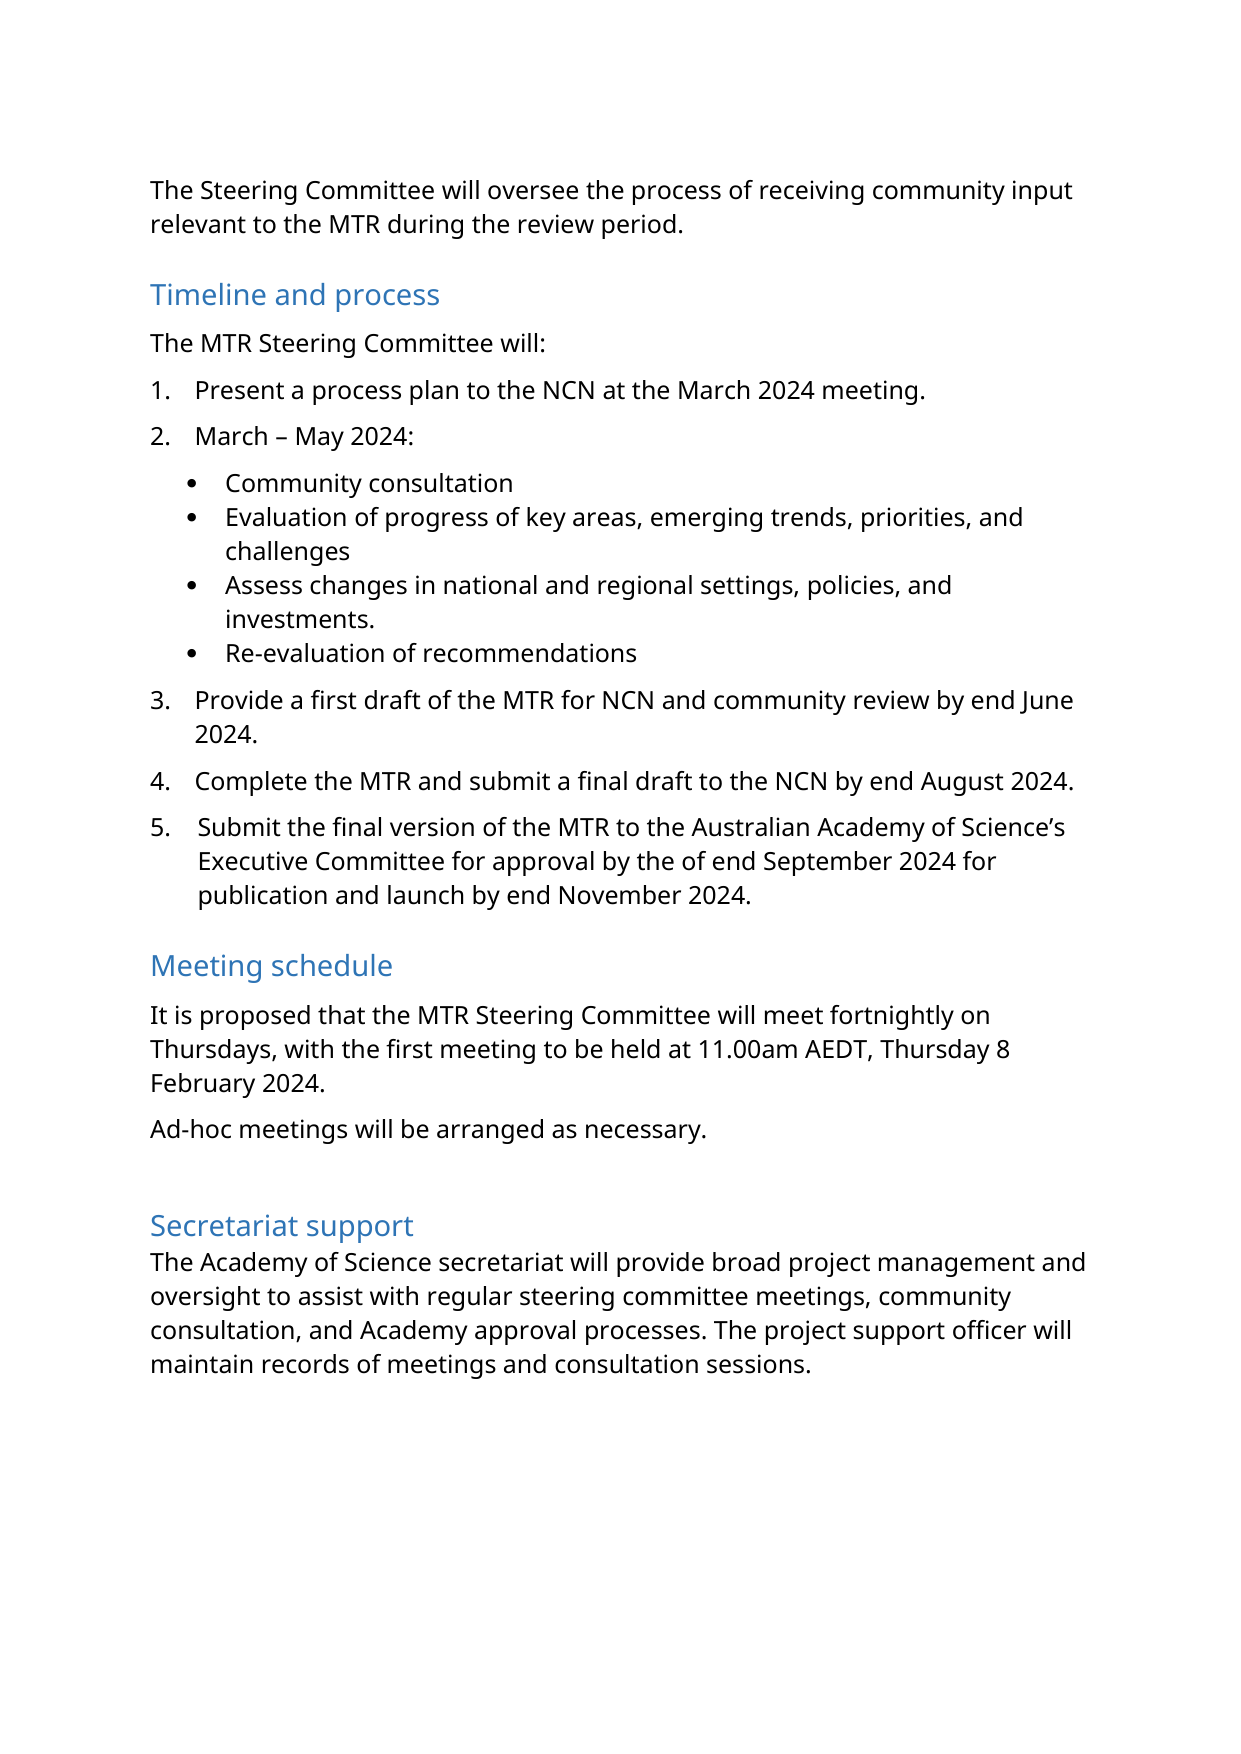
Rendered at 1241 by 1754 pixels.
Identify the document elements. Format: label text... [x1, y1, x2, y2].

list Complete the MTR and submit a final draft to the NCN by end August 2024. [150, 763, 1090, 797]
subtitle Timeline and process [150, 274, 1090, 313]
subtitle Meeting schedule [150, 945, 1090, 985]
list Provide a first draft of the MTR for NCN and community review by end June 2024. [150, 682, 1090, 751]
subtitle Secretariat support [150, 1205, 1090, 1245]
list Present a process plan to the NCN at the March 2024 meeting. [150, 372, 1090, 407]
list Assess changes in national and regional settings, policies, and investments. [187, 568, 1090, 636]
list Submit the final version of the MTR to the Australian Academy of Science’s Executive Committee for approval by the of end September 2024 for publication and launch by end November 2024. [150, 810, 1090, 912]
list Re-evaluation of recommendations [187, 636, 1090, 670]
list March – May 2024: [150, 419, 1090, 453]
text The Academy of Science secretariat will provide broad project management and oversight to assist with regular steering committee meetings, community consultation, and Academy approval processes. The project support officer will maintain records of meetings and consultation sessions. [150, 1245, 1090, 1381]
text The Steering Committee will oversee the process of receiving community input relevant to the MTR during the review period. [150, 172, 1090, 240]
list Evaluation of progress of key areas, emerging trends, priorities, and challenges [187, 500, 1090, 568]
text Ad-hoc meetings will be arranged as necessary. [150, 1112, 1090, 1146]
text It is proposed that the MTR Steering Committee will meet fortnightly on Thursdays, with the first meeting to be held at 11.00am AEDT, Thursday 8 February 2024. [150, 997, 1090, 1099]
list Community consultation [187, 466, 1090, 500]
text The MTR Steering Committee will: [150, 326, 1090, 360]
